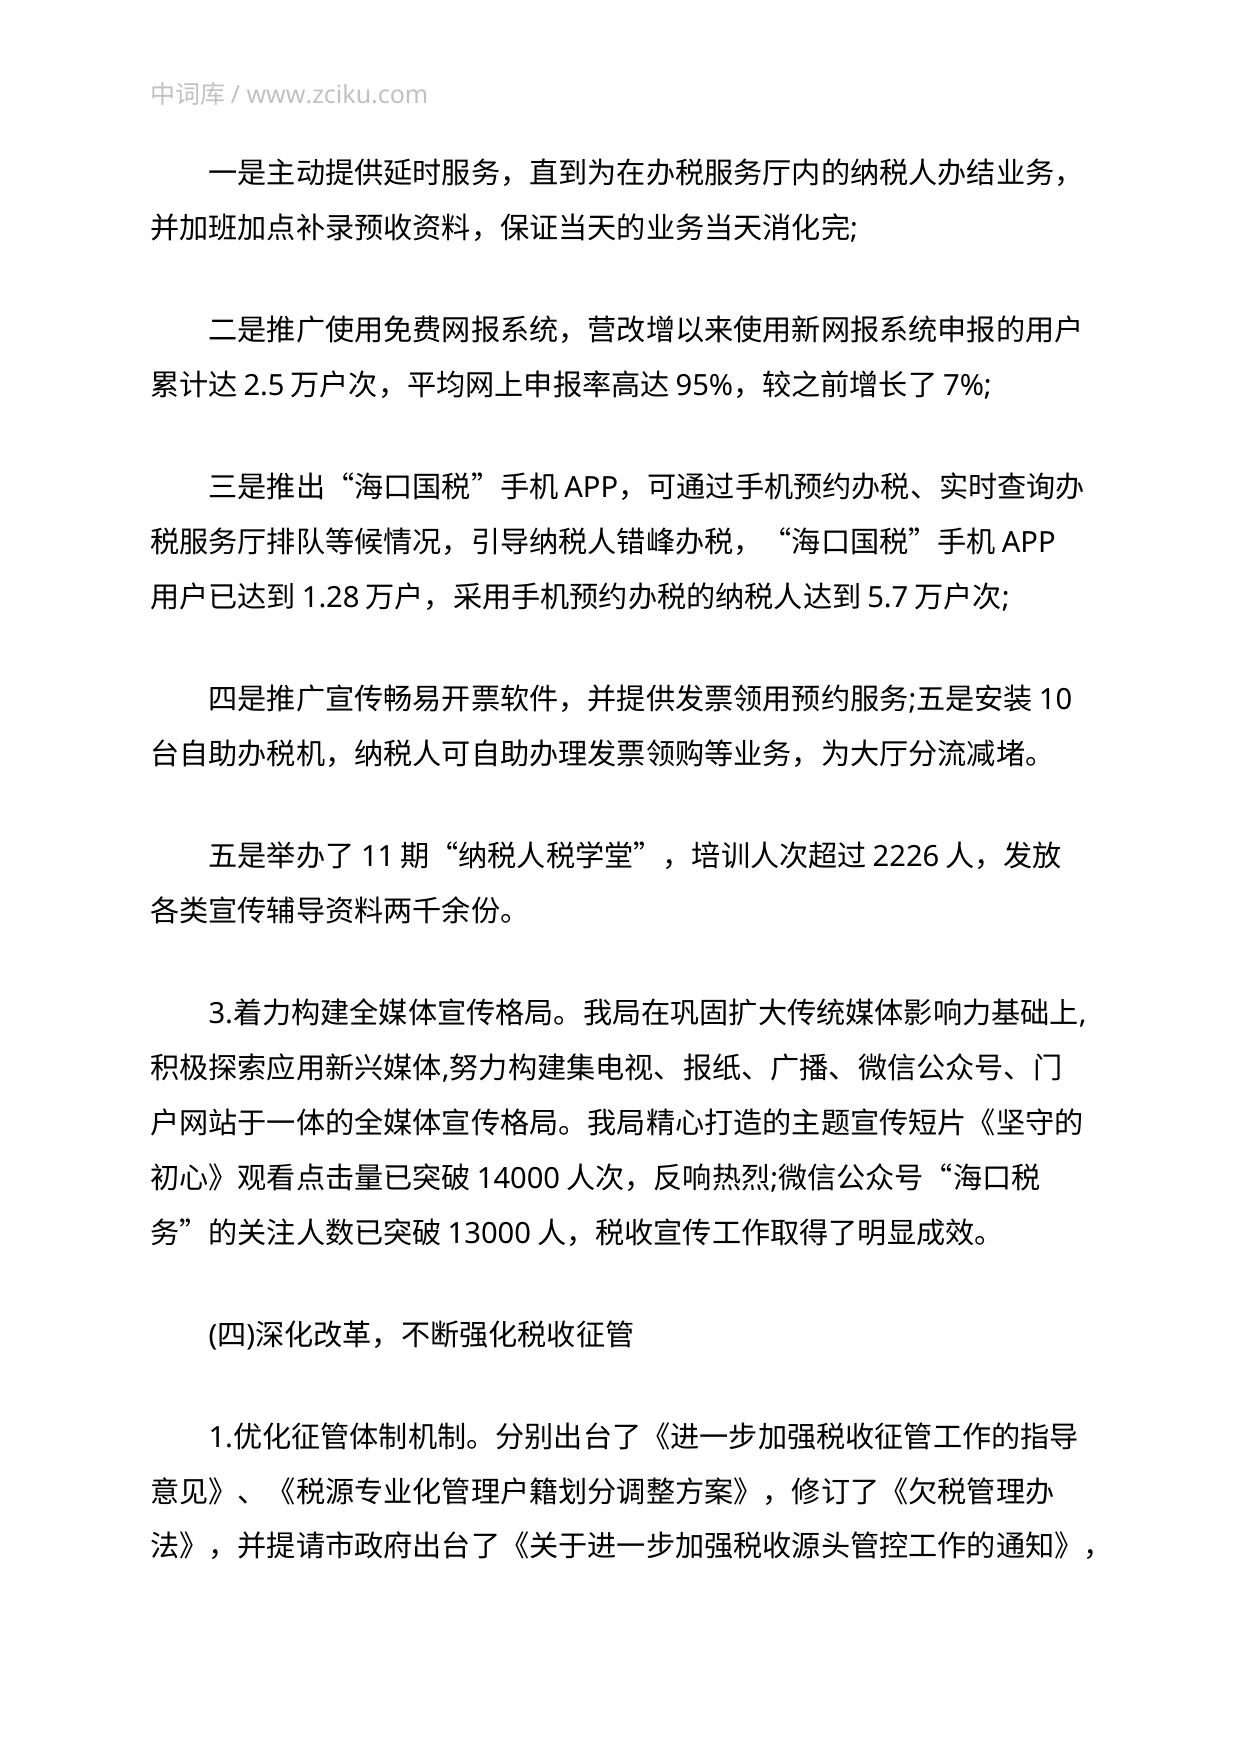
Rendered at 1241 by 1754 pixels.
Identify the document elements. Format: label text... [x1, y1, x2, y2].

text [150, 1413, 1090, 1565]
text 一是主动提供延时服务，直到为在办税服务厅内的纳税人办结业务，并加班加点补录预收资料，保证当天的业务当天消化完; [150, 150, 1090, 247]
text 3.着力构建全媒体宣传格局。我局在巩固扩大传统媒体影响力基础上,积极探索应用新兴媒体,努力构建集电视、报纸、广播、微信公众号、门户网站于一体的全媒体宣传格局。我局精心打造的主题宣传短片《坚守的初心》观看点击量已突破14000人次，反响热烈;微信公众号“海口税务”的关注人数已突破13000人，税收宣传工作取得了明显成效。 [150, 989, 1090, 1252]
text 四是推广宣传畅易开票软件，并提供发票领用预约服务;五是安装10台自助办税机，纳税人可自助办理发票领购等业务，为大厅分流减堵。 [150, 676, 1090, 773]
text 三是推出“海口国税”手机APP，可通过手机预约办税、实时查询办税服务厅排队等候情况，引导纳税人错峰办税，“海口国税”手机APP用户已达到1.28万户，采用手机预约办税的纳税人达到5.7万户次; [150, 464, 1090, 616]
text 二是推广使用免费网报系统，营改增以来使用新网报系统申报的用户累计达2.5万户次，平均网上申报率高达95%，较之前增长了7%; [150, 307, 1090, 404]
text 五是举办了 11期“纳税人税学堂”，培训人次超过2226人，发放各类宣传辅导资料两千余份。 [150, 832, 1090, 930]
text (四)深化改革，不断强化税收征管 [150, 1311, 1090, 1353]
